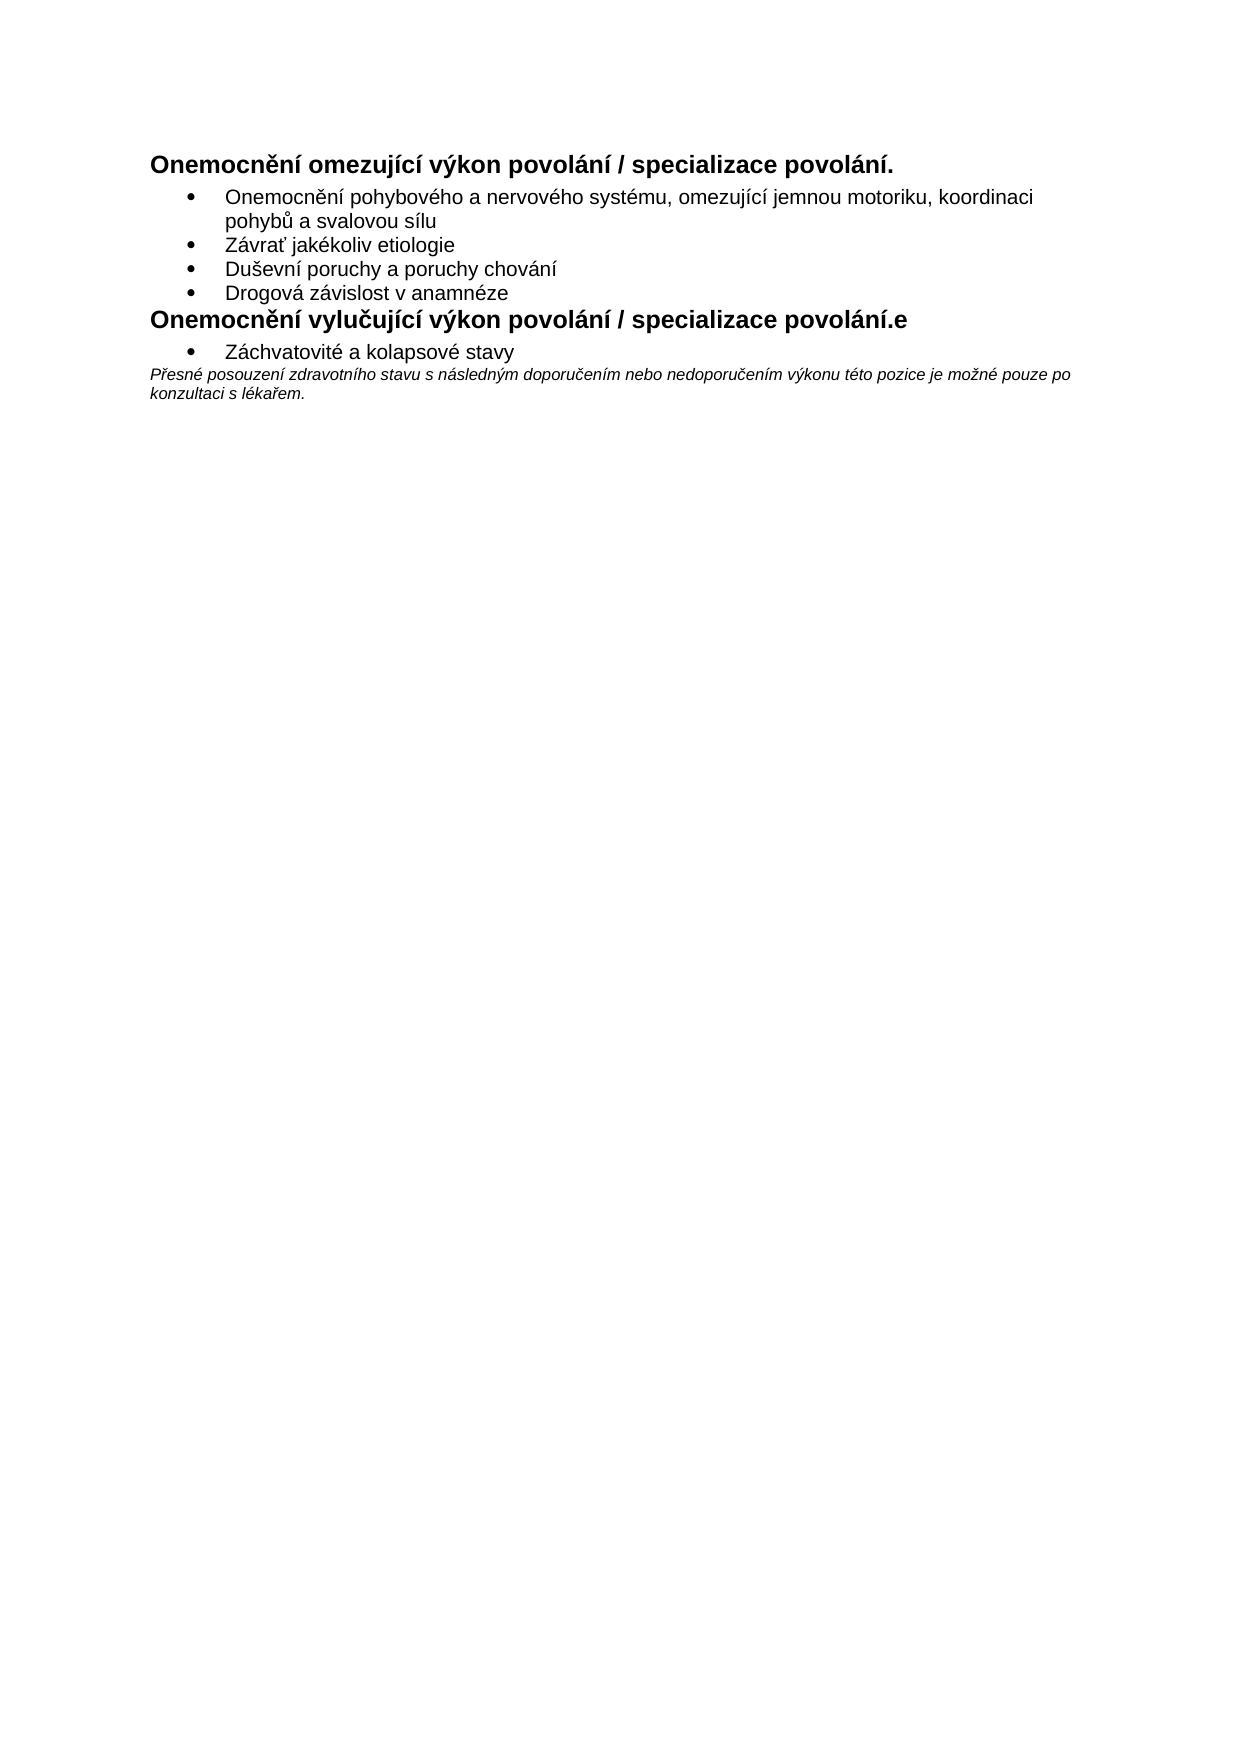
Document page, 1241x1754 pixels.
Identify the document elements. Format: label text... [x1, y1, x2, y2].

list Závrať jakékoliv etiologie [187, 233, 1090, 257]
list Duševní poruchy a poruchy chování [187, 257, 1090, 281]
text Přesné posouzení zdravotního stavu s následným doporučením nebo nedoporučením výkonu této pozice je možné pouze po konzultaci s lékařem. [150, 364, 1090, 403]
subtitle Onemocnění omezující výkon povolání / specializace povolání. [150, 150, 1090, 179]
list Onemocnění pohybového a nervového systému, omezující jemnou motoriku, koordinaci pohybů a svalovou sílu [187, 185, 1090, 233]
list Drogová závislost v anamnéze [187, 281, 1090, 305]
subtitle Onemocnění vylučující výkon povolání / specializace povolání.e [150, 305, 1090, 334]
list Záchvatovité a kolapsové stavy [187, 340, 1090, 364]
